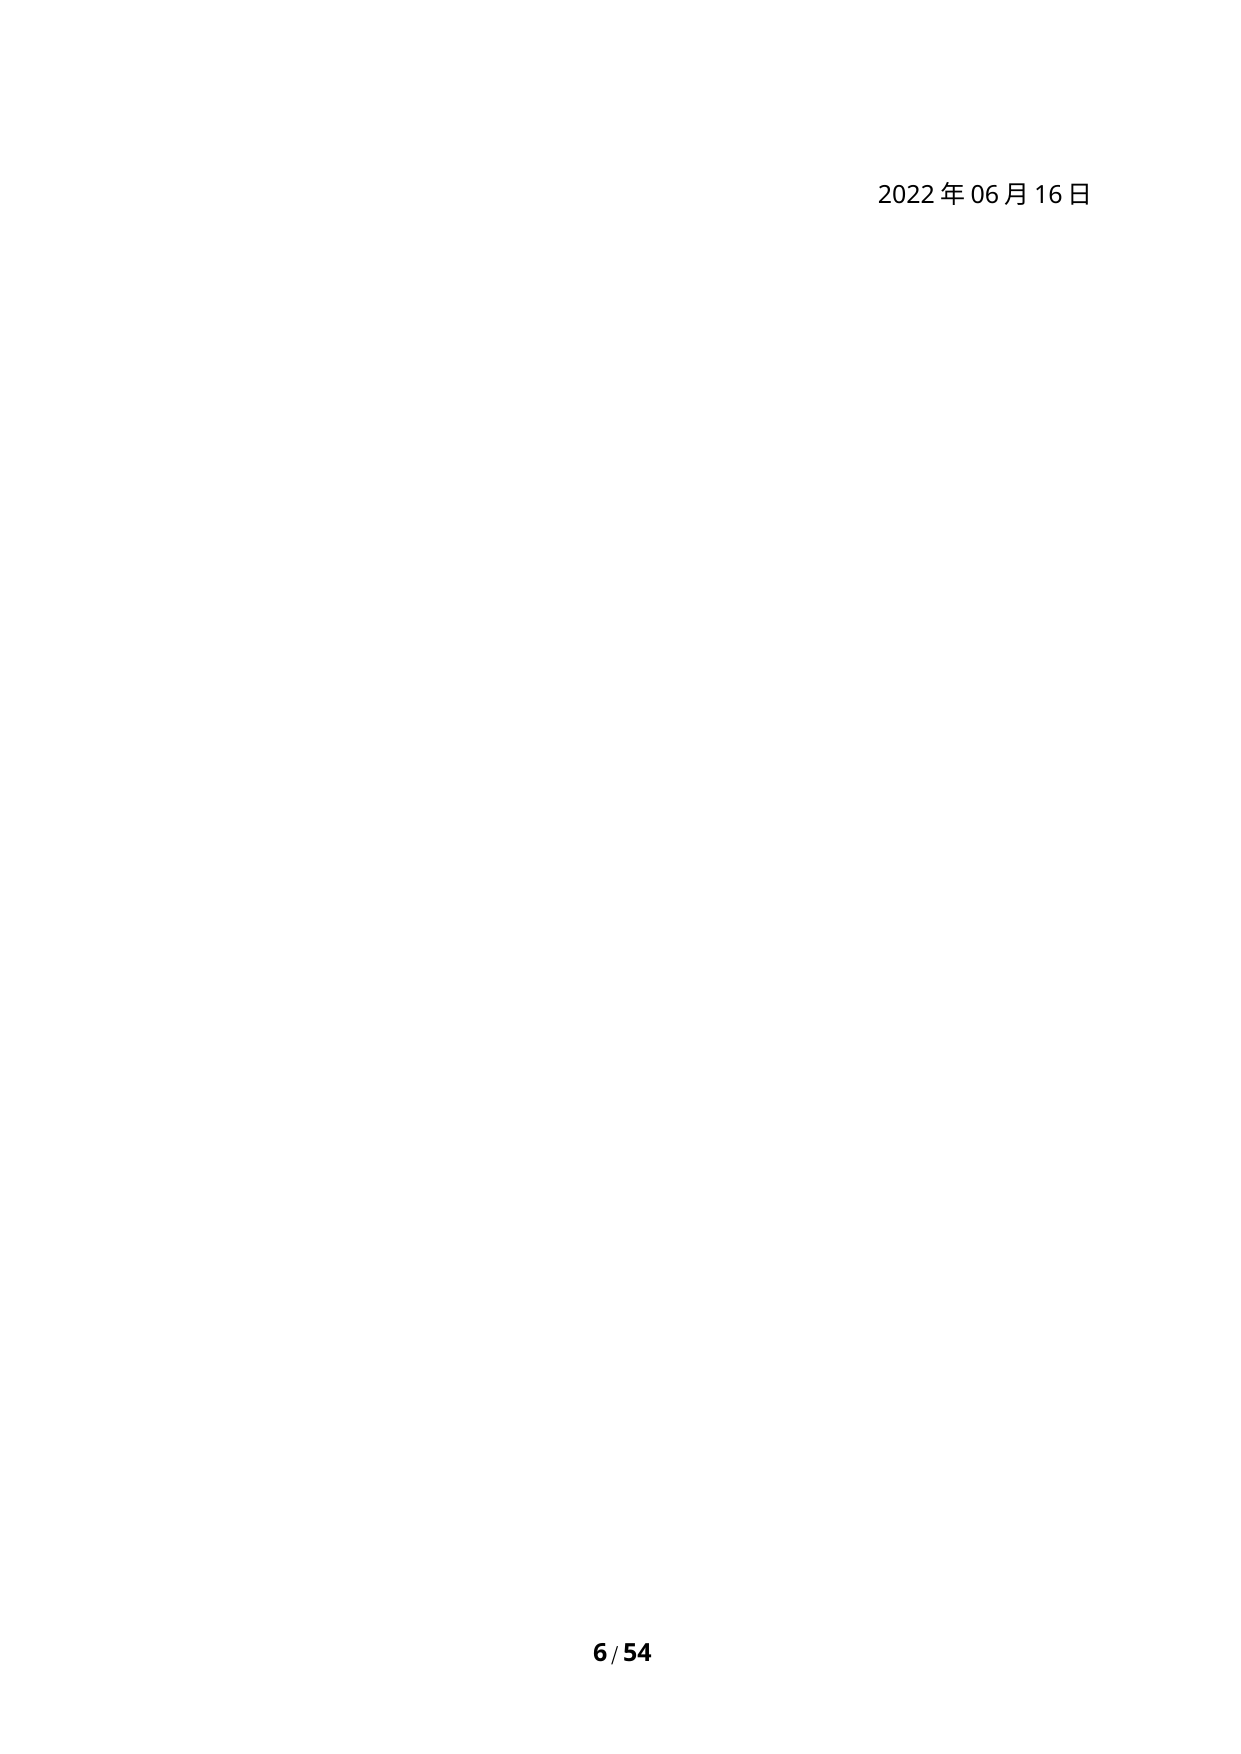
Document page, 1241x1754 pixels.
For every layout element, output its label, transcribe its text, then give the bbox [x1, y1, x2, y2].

text 2022年06月16日 [148, 160, 1092, 225]
